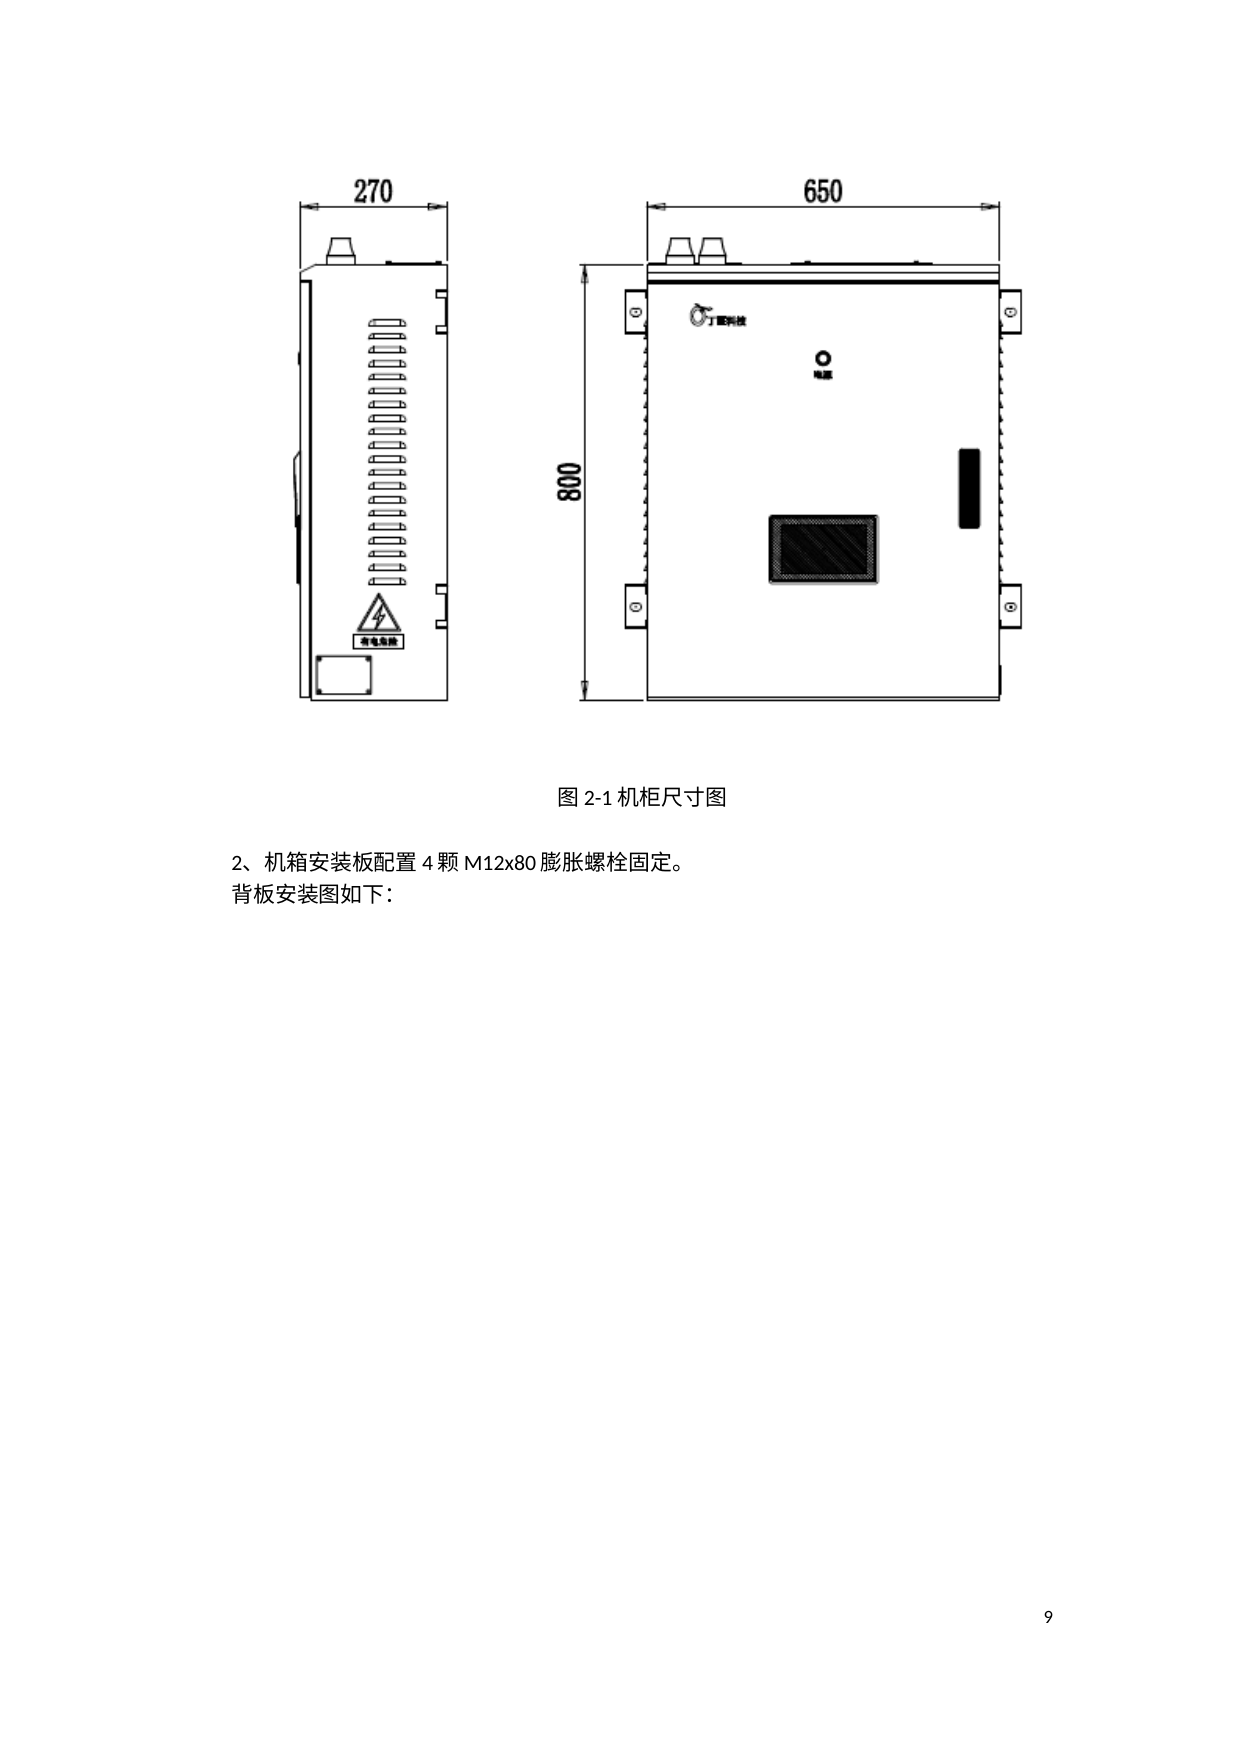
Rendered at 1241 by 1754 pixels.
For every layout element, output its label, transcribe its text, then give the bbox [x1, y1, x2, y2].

text 图2-1 机柜尺寸图 [187, 779, 1053, 812]
picture [231, 162, 1080, 761]
text 背板安装图如下： [187, 877, 1053, 909]
text 2、机箱安装板配置4颗M12x80膨胀螺栓固定。 [187, 844, 1053, 877]
